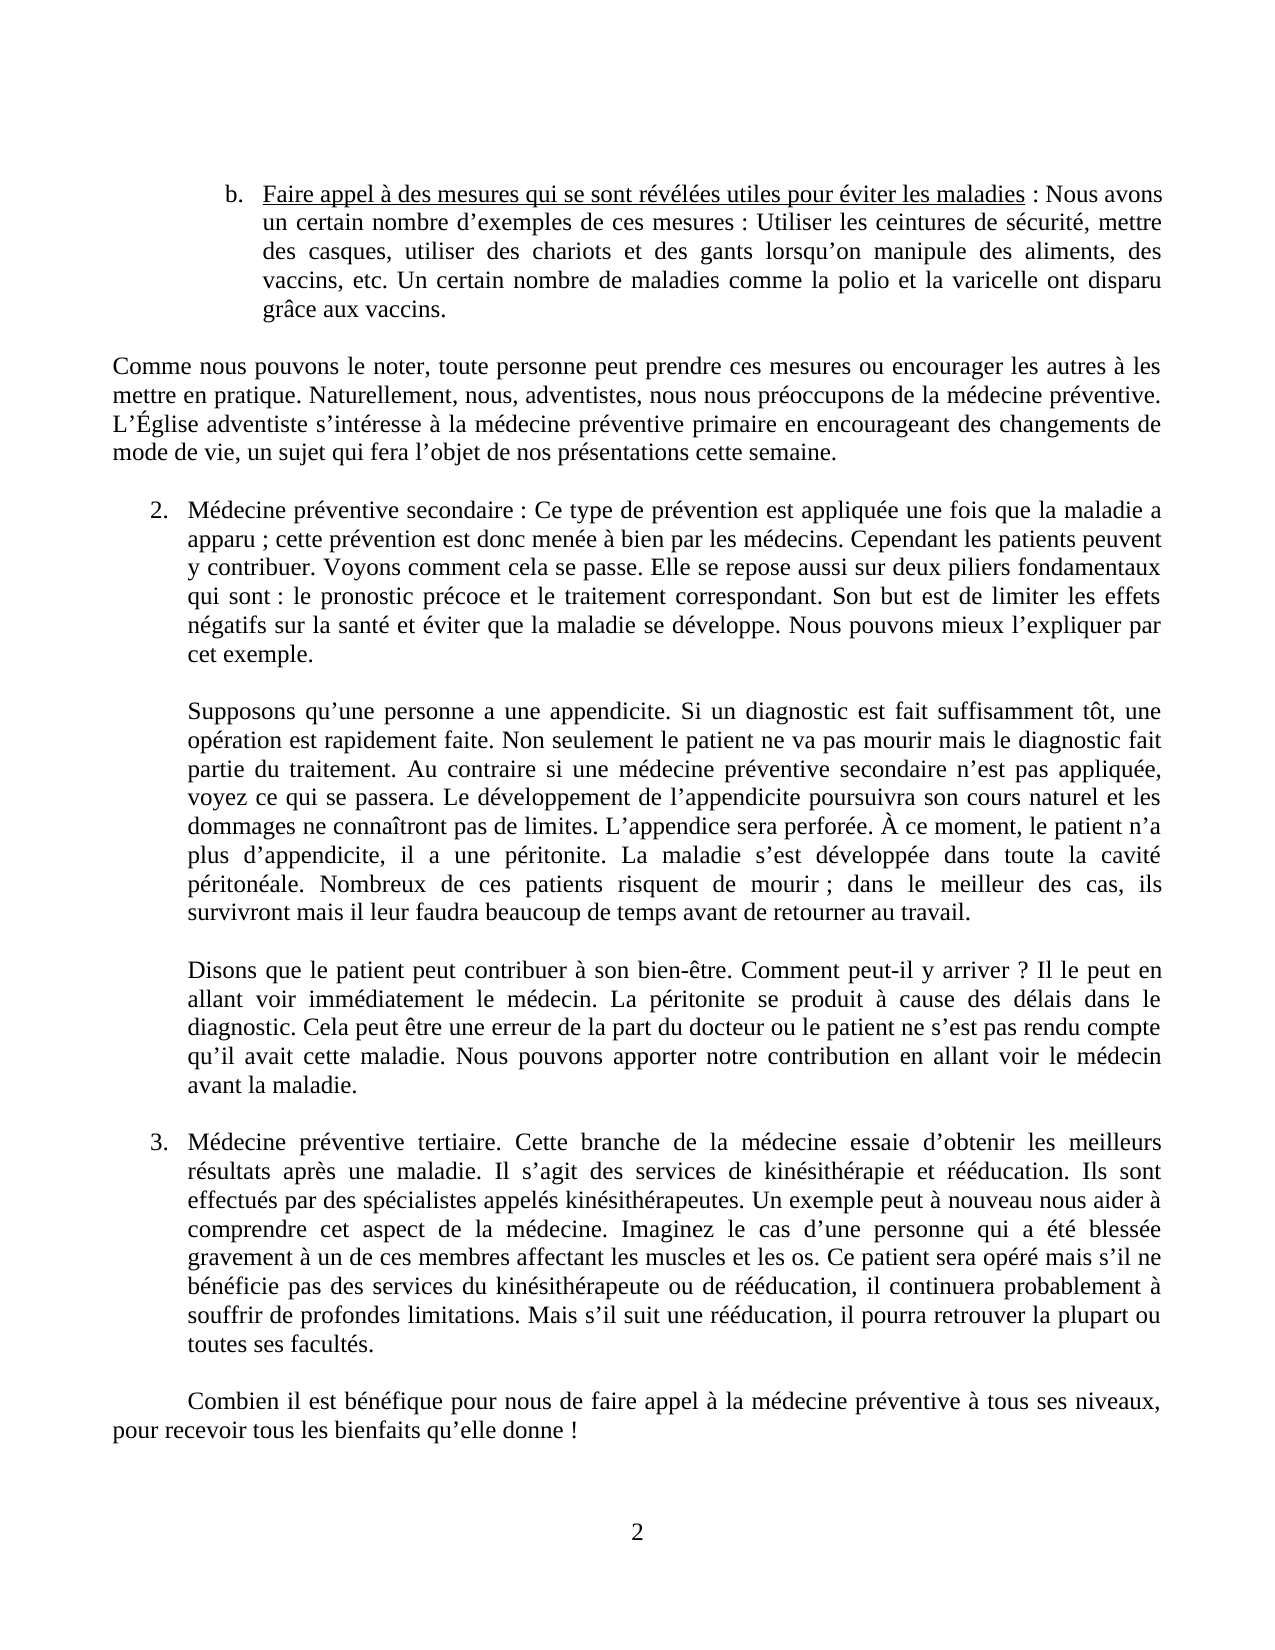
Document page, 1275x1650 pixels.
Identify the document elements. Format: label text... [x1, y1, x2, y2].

text Comme nous pouvons le noter, toute personne peut prendre ces mesures ou encourager les autres à les mettre en pratique. Naturellement, nous, adventistes, nous nous préoccupons de la médecine préventive. L’Église adventiste s’intéresse à la médecine préventive primaire en encourageant des changements de mode de vie, un sujet qui fera l’objet de nos présentations cette semaine. [112, 351, 1162, 466]
list Disons que le patient peut contribuer à son bien-être. Comment peut-il y arriver ? Il le peut en allant voir immédiatement le médecin. La péritonite se produit à cause des délais dans le diagnostic. Cela peut être une erreur de la part du docteur ou le patient ne s’est pas rendu compte qu’il avait cette maladie. Nous pouvons apporter notre contribution en allant voir le médecin avant la maladie. [187, 955, 1162, 1099]
list Supposons qu’une personne a une appendicite. Si un diagnostic est fait suffisamment tôt, une opération est rapidement faite. Non seulement le patient ne va pas mourir mais le diagnostic fait partie du traitement. Au contraire si une médecine préventive secondaire n’est pas appliquée, voyez ce qui se passera. Le développement de l’appendicite poursuivra son cours naturel et les dommages ne connaîtront pas de limites. L’appendice sera perforée. À ce moment, le patient n’a plus d’appendicite, il a une péritonite. La maladie s’est développée dans toute la cavité péritonéale. Nombreux de ces patients risquent de mourir ; dans le meilleur des cas, ils survivront mais il leur faudra beaucoup de temps avant de retourner au travail. [187, 696, 1162, 926]
text Combien il est bénéfique pour nous de faire appel à la médecine préventive à tous ses niveaux, pour recevoir tous les bienfaits qu’elle donne ! [112, 1386, 1162, 1444]
list Médecine préventive tertiaire. Cette branche de la médecine essaie d’obtenir les meilleurs résultats après une maladie. Il s’agit des services de kinésithérapie et rééducation. Ils sont effectués par des spécialistes appelés kinésithérapeutes. Un exemple peut à nouveau nous aider à comprendre cet aspect de la médecine. Imaginez le cas d’une personne qui a été blessée gravement à un de ces membres affectant les muscles et les os. Ce patient sera opéré mais s’il ne bénéficie pas des services du kinésithérapeute ou de rééducation, il continuera probablement à souffrir de profondes limitations. Mais s’il suit une rééducation, il pourra retrouver la plupart ou toutes ses facultés. [150, 1127, 1162, 1357]
list Médecine préventive secondaire : Ce type de prévention est appliquée une fois que la maladie a apparu ; cette prévention est donc menée à bien par les médecins. Cependant les patients peuvent y contribuer. Voyons comment cela se passe. Elle se repose aussi sur deux piliers fondamentaux qui sont : le pronostic précoce et le traitement correspondant. Son but est de limiter les effets négatifs sur la santé et éviter que la maladie se développe. Nous pouvons mieux l’expliquer par cet exemple. [150, 495, 1162, 667]
list Faire appel à des mesures qui se sont révélées utiles pour éviter les maladies : Nous avons un certain nombre d’exemples de ces mesures : Utiliser les ceintures de sécurité, mettre des casques, utiliser des chariots et des gants lorsqu’on manipule des aliments, des vaccins, etc. Un certain nombre de maladies comme la polio et la varicelle ont disparu grâce aux vaccins. [225, 179, 1162, 322]
